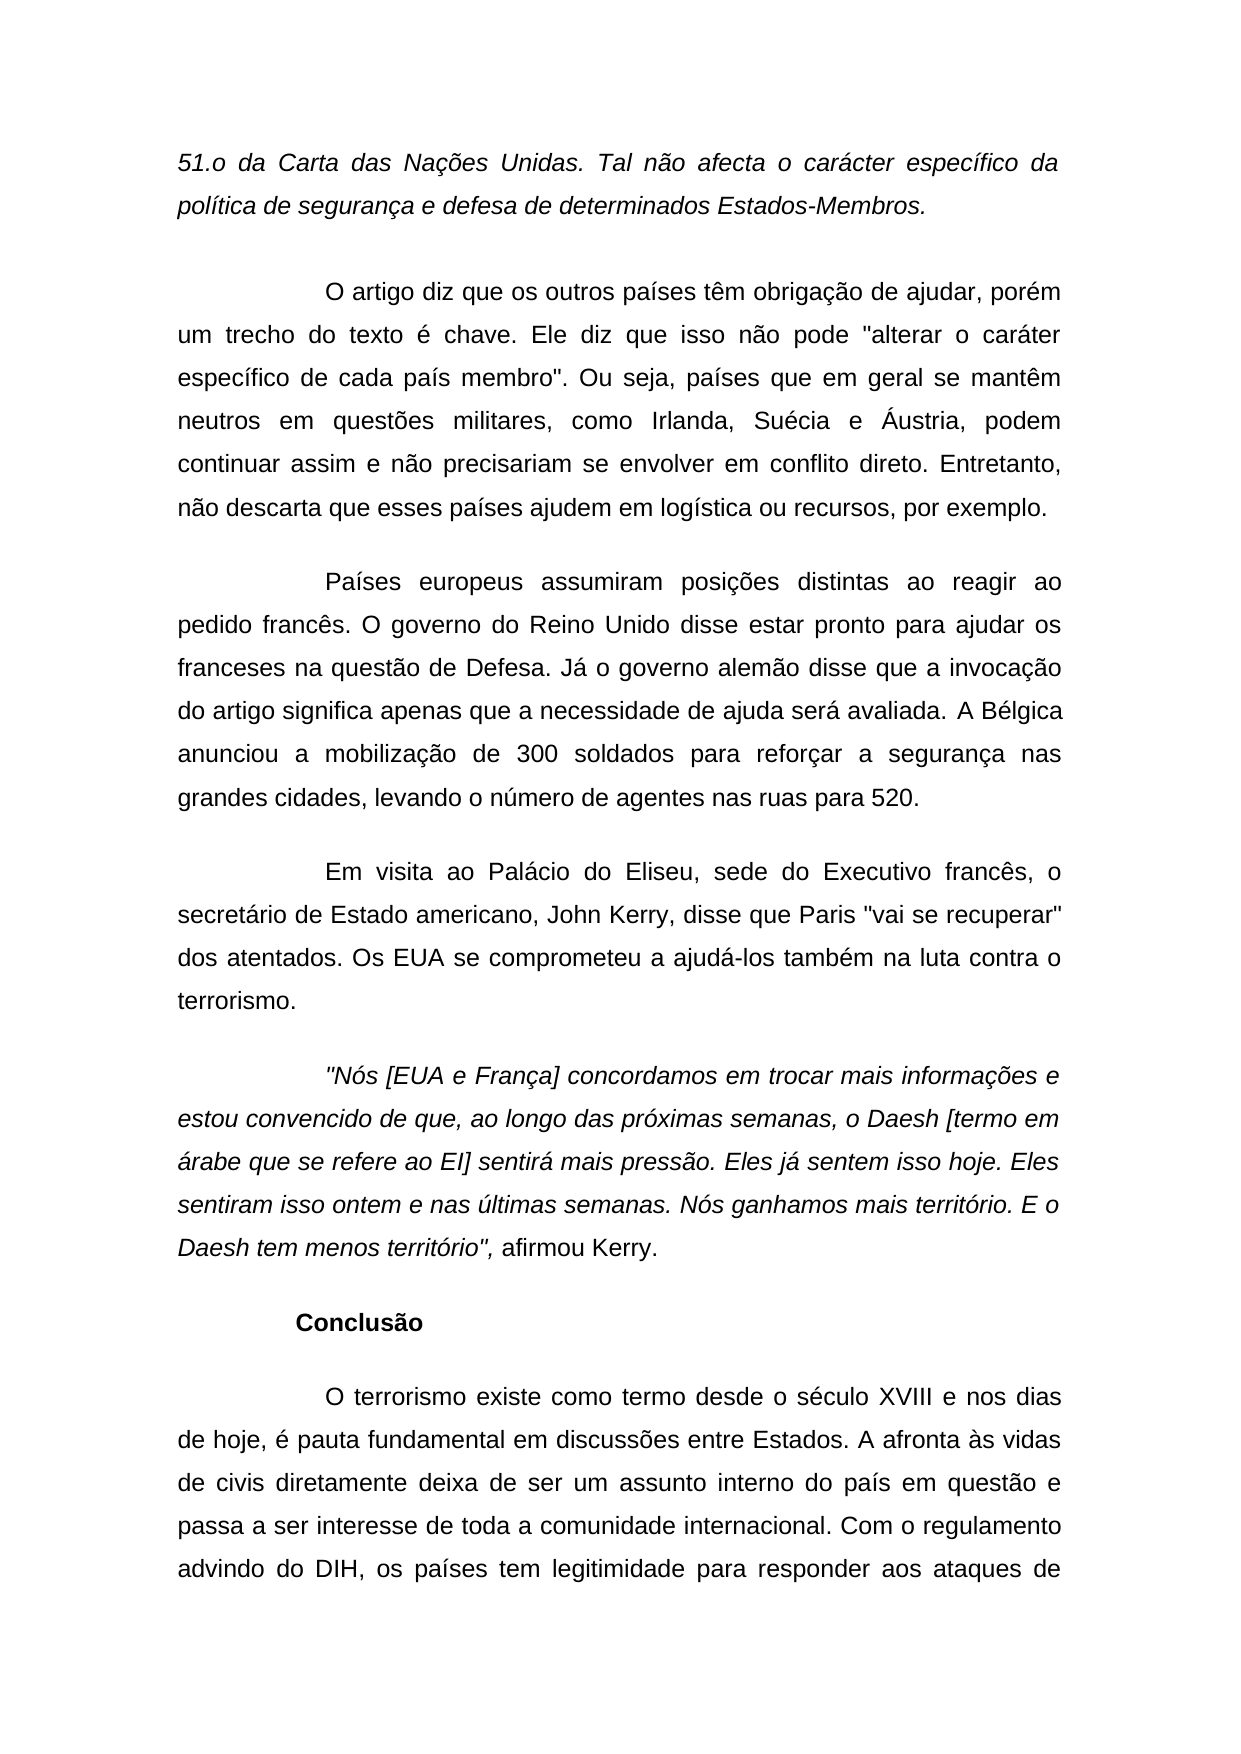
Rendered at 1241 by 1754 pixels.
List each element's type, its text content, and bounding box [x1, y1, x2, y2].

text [177, 148, 1063, 219]
text O artigo diz que os outros países têm obrigação de ajudar, porém um trecho do texto é chave. Ele diz que isso não pode "alterar o caráter específico de cada país membro". Ou seja, países que em geral se mantêm neutros em questões militares, como Irlanda, Suécia e Áustria, podem continuar assim e não precisariam se envolver em conflito direto. Entretanto, não descarta que esses países ajudem em logística ou recursos, por exemplo. [177, 277, 1063, 521]
text Países europeus assumiram posições distintas ao reagir ao pedido francês. O governo do Reino Unido disse estar pronto para ajudar os franceses na questão de Defesa. Já o governo alemão disse que a invocação do artigo significa apenas que a necessidade de ajuda será avaliada. A Bélgica anunciou a mobilização de 300 soldados para reforçar a segurança nas grandes cidades, levando o número de agentes nas ruas para 520. [177, 567, 1063, 811]
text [177, 1382, 1063, 1583]
text "Nós [EUA e França] concordamos em trocar mais informações e estou convencido de que, ao longo das próximas semanas, o Daesh [termo em árabe que se refere ao EI] sentirá mais pressão. Eles já sentem isso hoje. Eles sentiram isso ontem e nas últimas semanas. Nós ganhamos mais território. E o Daesh tem menos território", afirmou Kerry. [177, 1061, 1063, 1262]
text Em visita ao Palácio do Eliseu, sede do Executivo francês, o secretário de Estado americano, John Kerry, disse que Paris "vai se recuperar" dos atentados. Os EUA se comprometeu a ajudá-los também na luta contra o terrorismo. [177, 857, 1063, 1015]
text Conclusão [177, 1308, 1063, 1336]
